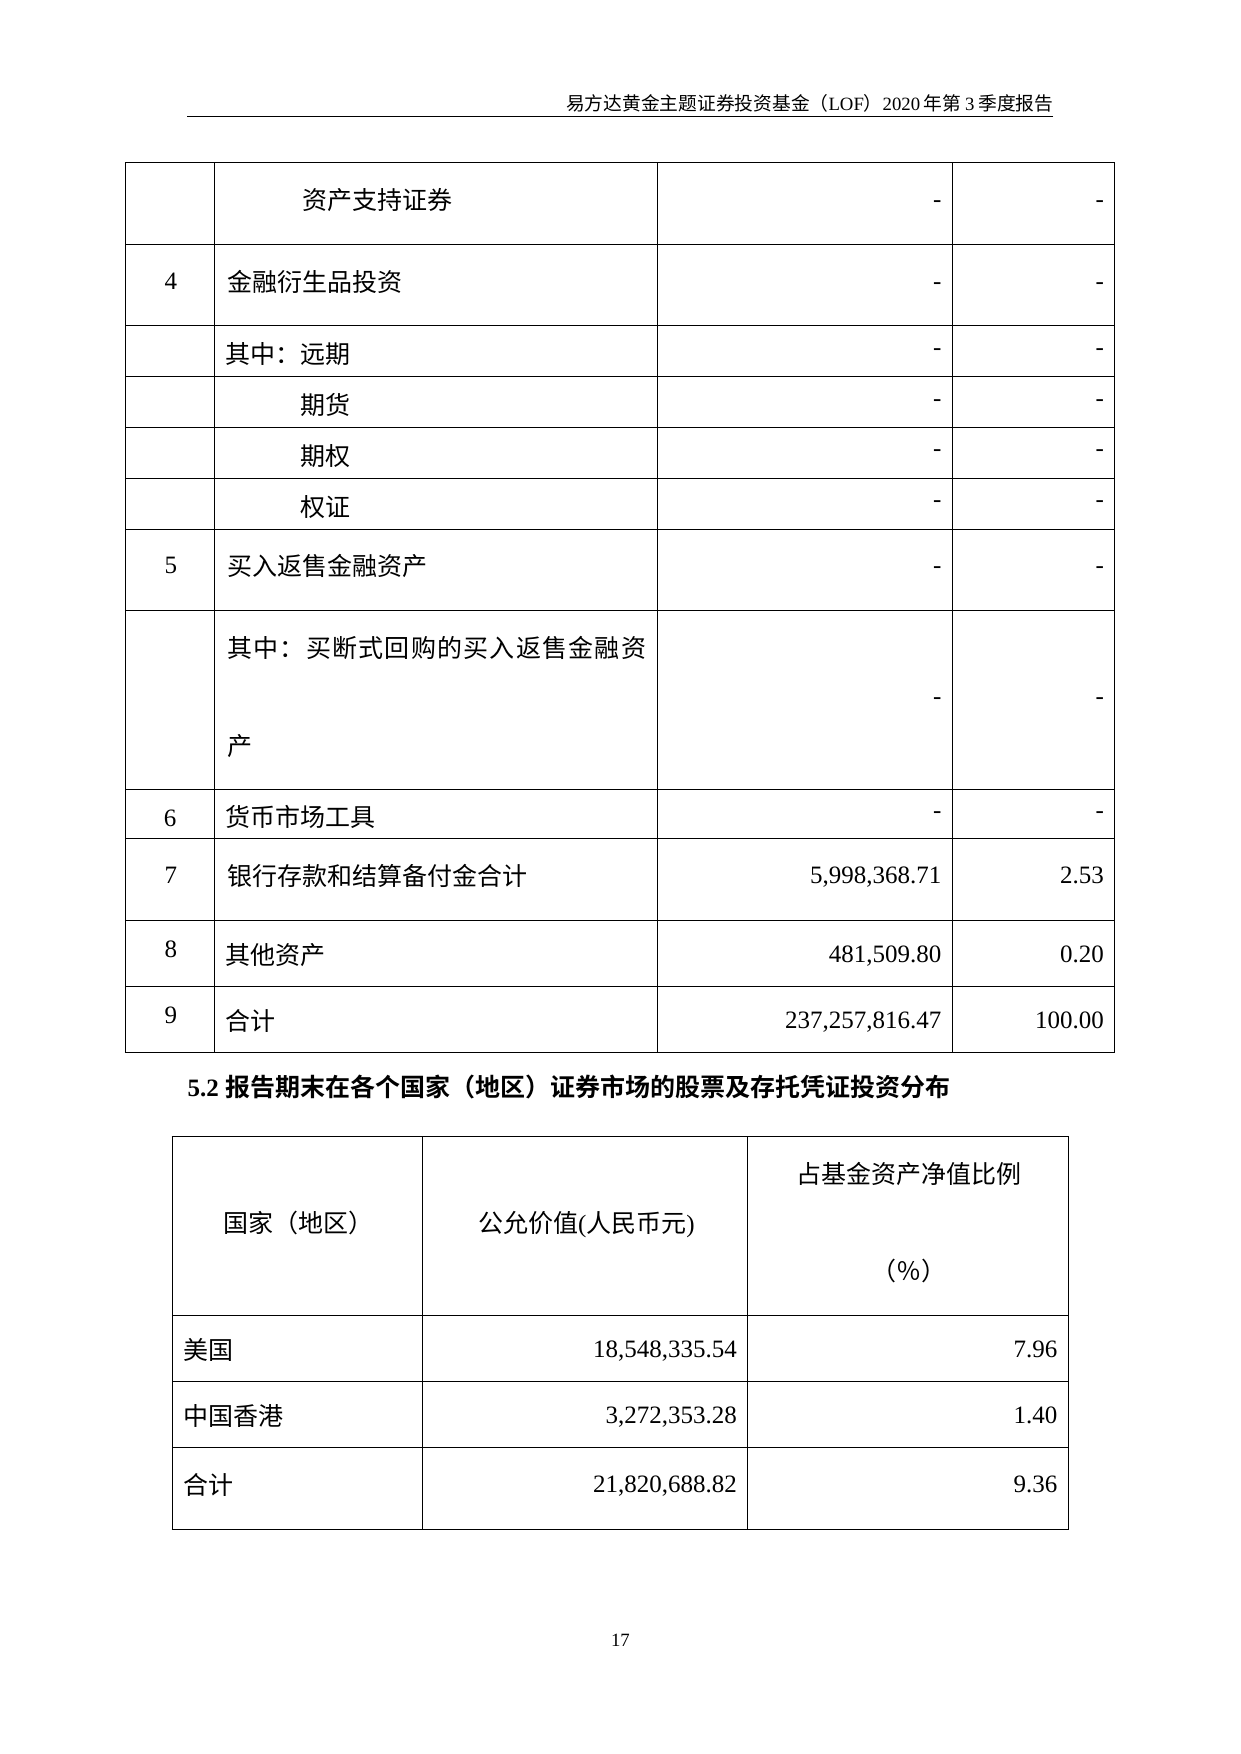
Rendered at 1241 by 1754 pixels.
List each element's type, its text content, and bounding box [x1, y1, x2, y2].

table_cell 3,272,353.28 [423, 1382, 747, 1447]
table_cell 9 [126, 987, 214, 1052]
table_cell 18,548,335.54 [423, 1316, 747, 1381]
table_cell - [658, 163, 952, 243]
table_cell - [953, 245, 1114, 325]
table_cell 中国香港 [173, 1382, 422, 1447]
table_cell - [953, 790, 1114, 838]
table_cell [126, 377, 214, 427]
table_cell 237,257,816.47 [658, 987, 952, 1052]
table_cell [126, 479, 214, 528]
table_cell 6 [126, 790, 214, 838]
table_cell 合计 [173, 1448, 422, 1529]
table_cell 其中：远期 [215, 326, 657, 376]
text 5.2 报告期末在各个国家（地区）证券市场的股票及存托凭证投资分布 [187, 1053, 1053, 1118]
table_cell 481,509.80 [658, 921, 952, 986]
table_cell [126, 326, 214, 376]
table_cell 其他资产 [215, 921, 657, 986]
table_cell 1.40 [748, 1382, 1068, 1447]
table_cell - [658, 326, 952, 376]
table_cell - [658, 377, 952, 427]
table_cell 5 [126, 530, 214, 610]
table_cell - [658, 245, 952, 325]
table_cell - [953, 530, 1114, 610]
table_cell 9.36 [748, 1448, 1068, 1529]
table_cell - [658, 428, 952, 478]
table_header 国家（地区） [173, 1137, 422, 1315]
table_cell 4 [126, 245, 214, 325]
table_cell [126, 428, 214, 478]
table_cell 2.53 [953, 839, 1114, 920]
table_cell 期权 [215, 428, 657, 478]
table_cell 买入返售金融资产 [215, 530, 657, 610]
table_header 占基金资产净值比例（％） [748, 1137, 1068, 1315]
table_cell 货币市场工具 [215, 790, 657, 838]
table_cell - [658, 479, 952, 528]
table_cell 期货 [215, 377, 657, 427]
table_cell 8 [126, 921, 214, 986]
table_cell 100.00 [953, 987, 1114, 1052]
table_cell 21,820,688.82 [423, 1448, 747, 1529]
table_cell 其中：买断式回购的买入返售金融资产 [215, 611, 657, 789]
table_cell - [953, 479, 1114, 528]
table_cell [126, 611, 214, 789]
table_header 公允价值(人民币元) [423, 1137, 747, 1315]
table_cell - [953, 163, 1114, 243]
table_cell - [658, 530, 952, 610]
table_cell 美国 [173, 1316, 422, 1381]
table_cell - [953, 611, 1114, 789]
table_cell - [953, 377, 1114, 427]
table_cell 合计 [215, 987, 657, 1052]
table_cell 银行存款和结算备付金合计 [215, 839, 657, 920]
table_cell [126, 163, 214, 243]
table_cell 7.96 [748, 1316, 1068, 1381]
table_cell - [658, 611, 952, 789]
table_cell - [953, 428, 1114, 478]
table_cell 0.20 [953, 921, 1114, 986]
table_cell 7 [126, 839, 214, 920]
table_cell 金融衍生品投资 [215, 245, 657, 325]
table_cell 资产支持证券 [215, 163, 657, 243]
table_cell 权证 [215, 479, 657, 528]
table_cell - [953, 326, 1114, 376]
table_cell 5,998,368.71 [658, 839, 952, 920]
table_cell - [658, 790, 952, 838]
